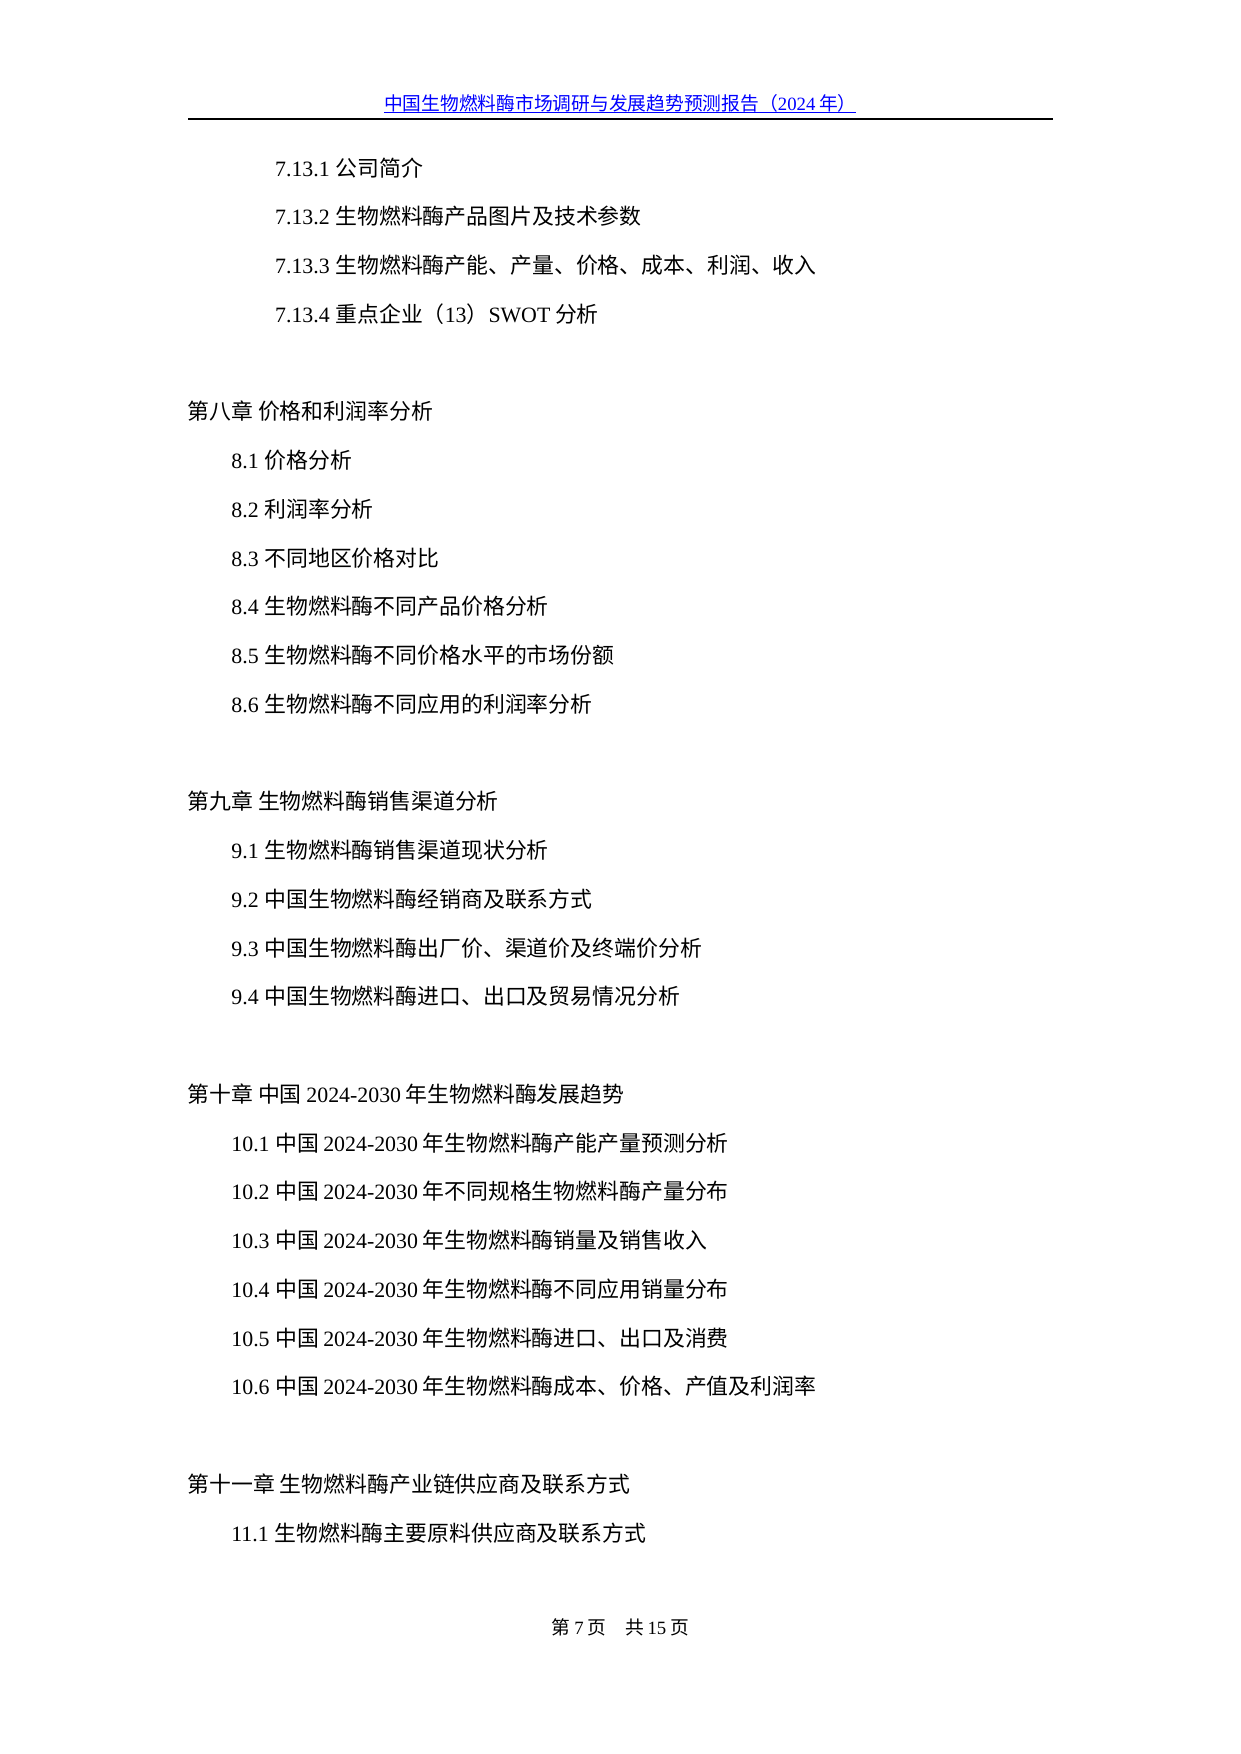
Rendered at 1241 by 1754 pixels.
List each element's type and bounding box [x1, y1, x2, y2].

text [187, 150, 1053, 1548]
